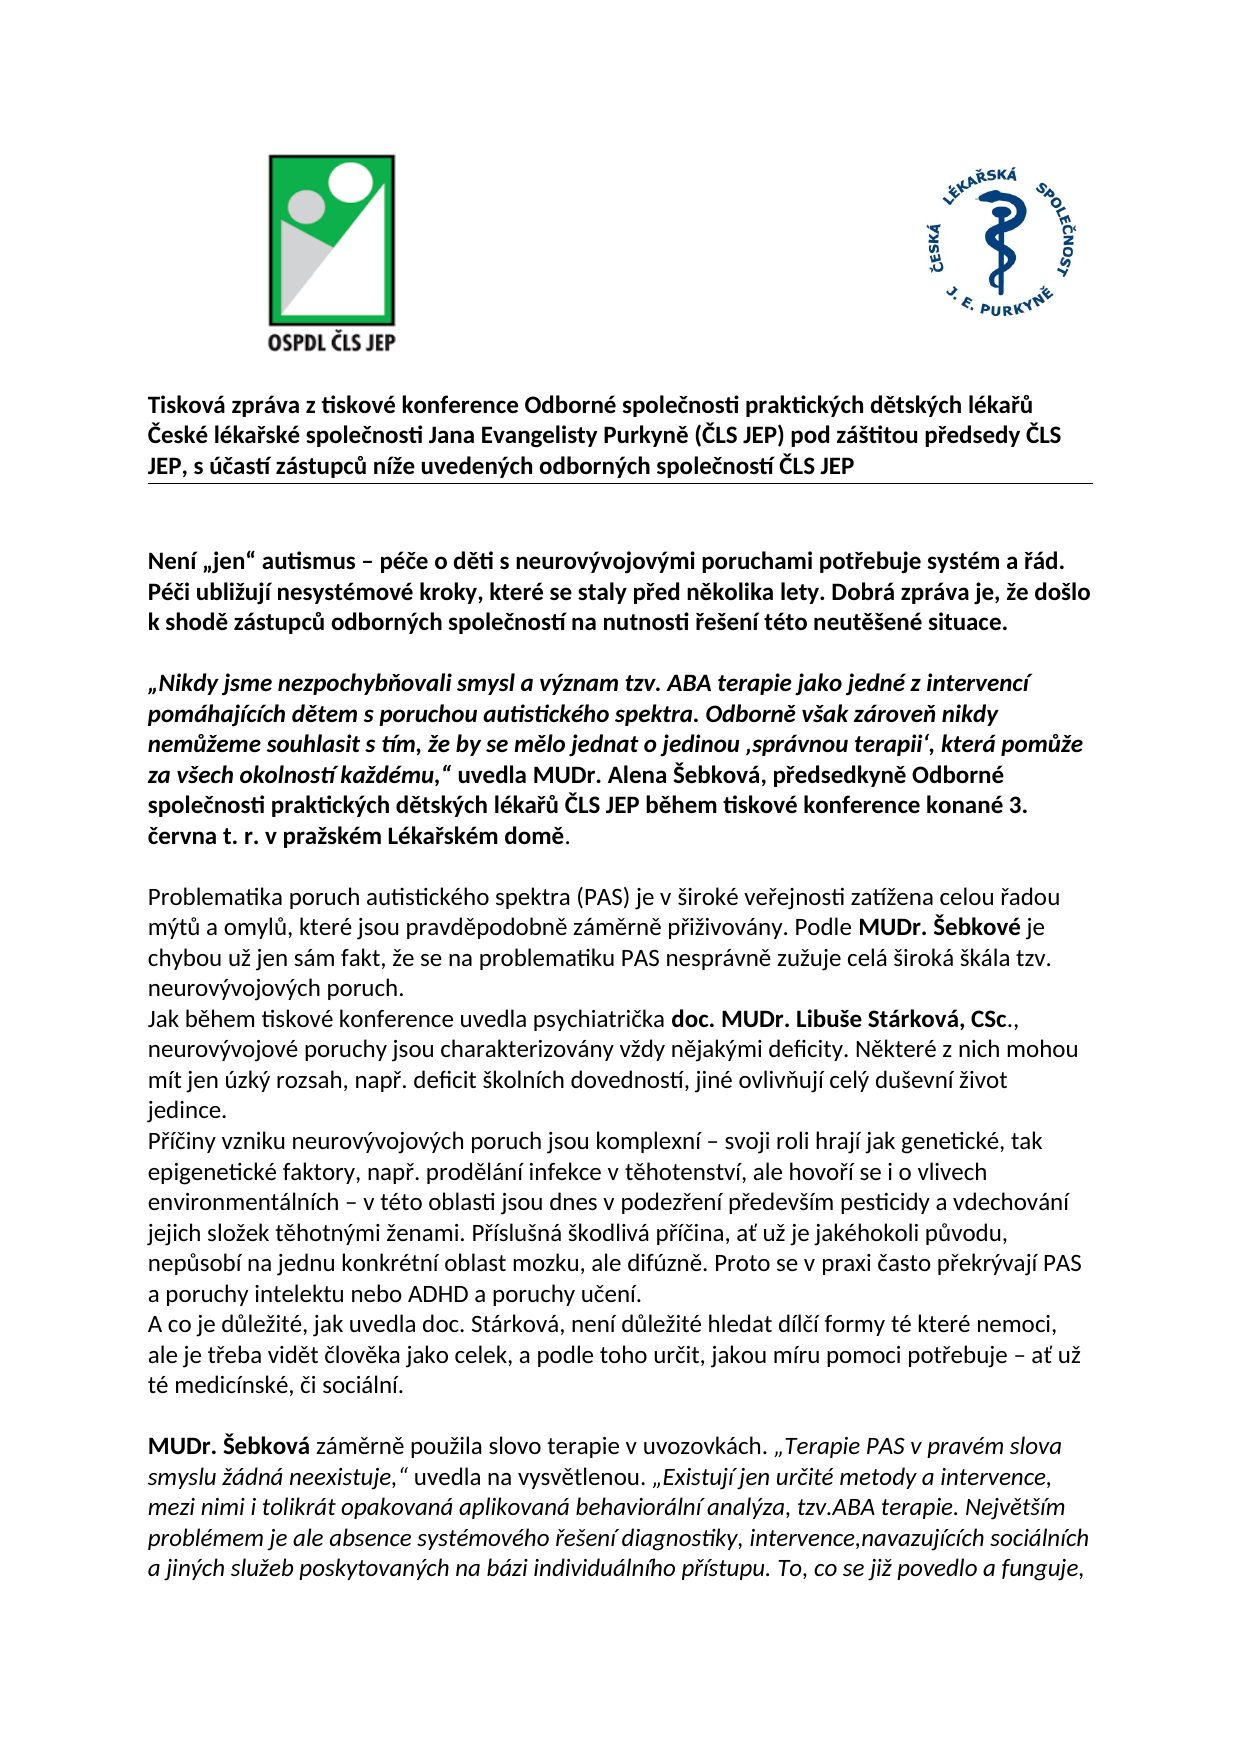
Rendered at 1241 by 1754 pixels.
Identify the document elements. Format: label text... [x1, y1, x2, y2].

text A co je důležité, jak uvedla doc. Stárková, není důležité hledat dílčí formy té které nemoci, ale je třeba vidět člověka jako celek, a podle toho určit, jakou míru pomoci potřebuje – ať už té medicínské, či sociální. [148, 1308, 1093, 1400]
picture [925, 165, 1077, 317]
text Péči ubližují nesystémové kroky, které se staly před několika lety. Dobrá zpráva je, že došlo k shodě zástupců odborných společností na nutnosti řešení této neutěšené situace. [148, 576, 1093, 637]
text Problematika poruch autistického spektra (PAS) je v široké veřejnosti zatížena celou řadou mýtů a omylů, které jsou pravděpodobně záměrně přiživovány. Podle MUDr. Šebkové je chybou už jen sám fakt, že se na problematiku PAS nesprávně zužuje celá široká škála tzv. neurovývojových poruch. [148, 881, 1093, 1003]
text Jak během tiskové konference uvedla psychiatrička doc. MUDr. Libuše Stárková, CSc., neurovývojové poruchy jsou charakterizovány vždy nějakými deficity. Některé z nich mohou mít jen úzký rozsah, např. deficit školních dovedností, jiné ovlivňují celý duševní život jedince. [148, 1003, 1093, 1125]
text „Nikdy jsme nezpochybňovali smysl a význam tzv. ABA terapie jako jedné z intervencí pomáhajících dětem s poruchou autistického spektra. Odborně však zároveň nikdy nemůžeme souhlasit s tím, že by se mělo jednat o jedinou ‚správnou terapii‘, která pomůže za všech okolností každému,“ uvedla MUDr. Alena Šebková, předsedkyně Odborné společnosti praktických dětských lékařů ČLS JEP během tiskové konference konané 3. června t. r. v pražském Lékařském domě. [148, 667, 1093, 850]
text Tisková zpráva z tiskové konference Odborné společnosti praktických dětských lékařů České lékařské společnosti Jana Evangelisty Purkyně (ČLS JEP) pod záštitou předsedy ČLS JEP, s účastí zástupců níže uvedených odborných společností ČLS JEP [148, 389, 1093, 483]
text Příčiny vzniku neurovývojových poruch jsou komplexní – svoji roli hrají jak genetické, tak epigenetické faktory, např. prodělání infekce v těhotenství, ale hovoří se i o vlivech environmentálních – v této oblasti jsou dnes v podezření především pesticidy a vdechování jejich složek těhotnými ženami. Příslušná škodlivá příčina, ať už je jakéhokoli původu, nepůsobí na jednu konkrétní oblast mozku, ale difúzně. Proto se v praxi často překrývají PAS a poruchy intelektu nebo ADHD a poruchy učení. [148, 1125, 1093, 1308]
picture [147, 147, 517, 359]
text Není „jen“ autismus – péče o děti s neurovývojovými poruchami potřebuje systém a řád. [148, 545, 1093, 576]
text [148, 1430, 1093, 1583]
